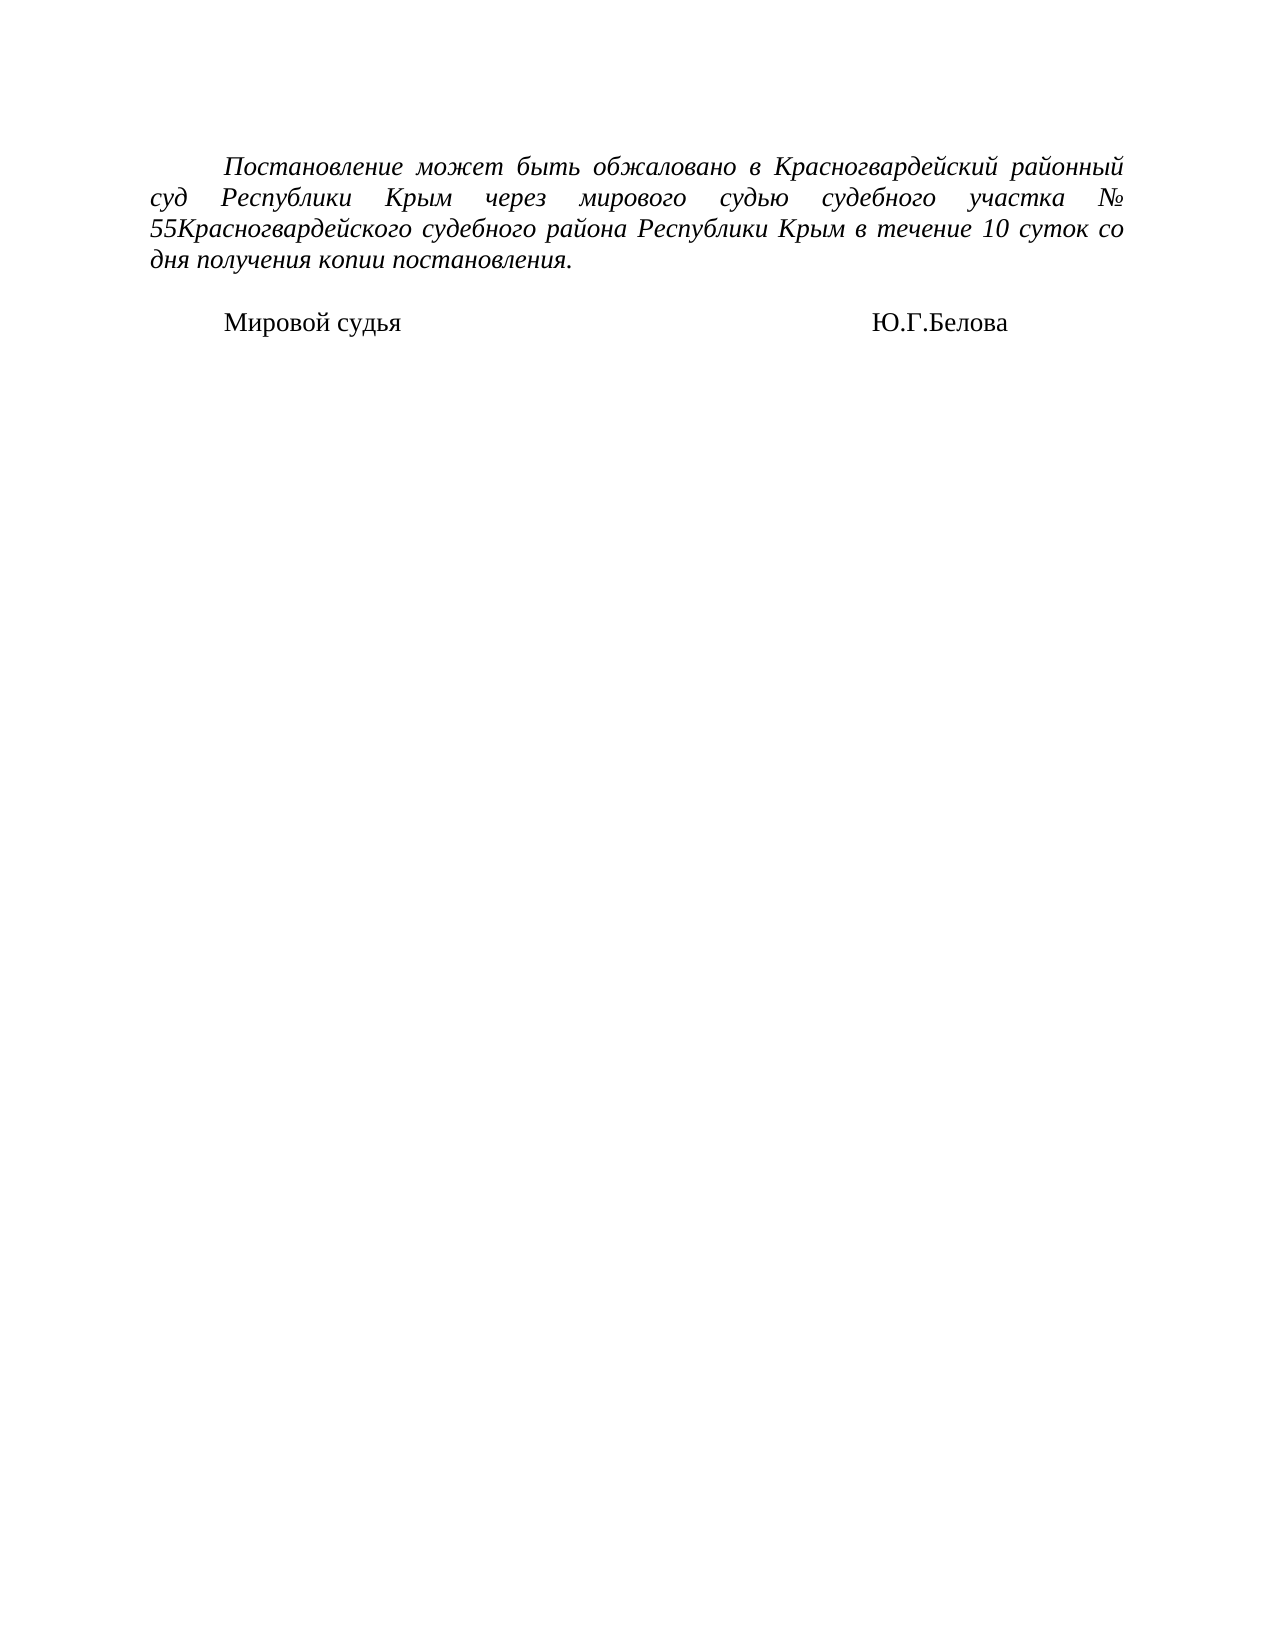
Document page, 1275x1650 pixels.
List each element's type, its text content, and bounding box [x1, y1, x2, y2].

text Постановление может быть обжаловано в Красногвардейский районный суд Республики Крым через мирового судью судебного участка № 55Красногвардейского судебного района Республики Крым в течение 10 суток со дня получения копии постановления. [150, 150, 1125, 274]
text Мировой судья Ю.Г.Белова [150, 306, 1125, 337]
